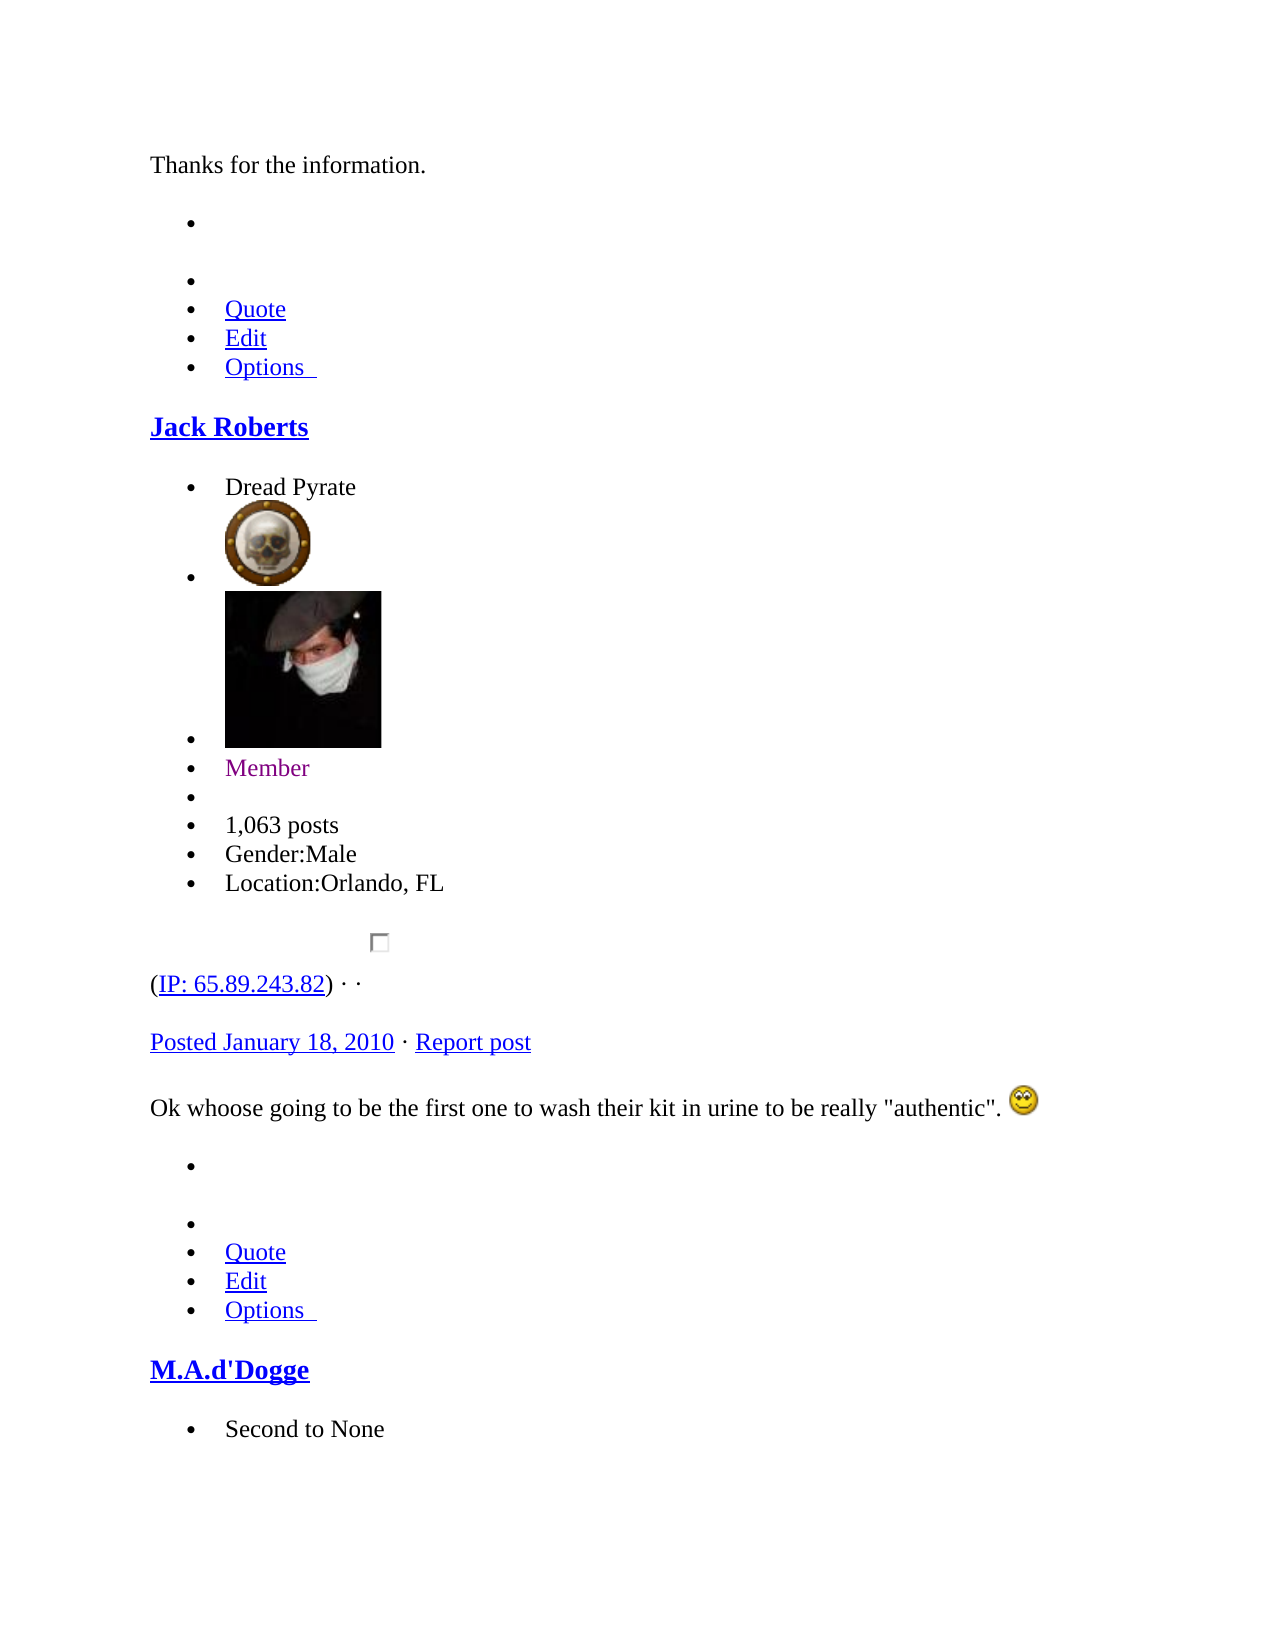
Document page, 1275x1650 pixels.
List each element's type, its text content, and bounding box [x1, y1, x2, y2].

list Options [187, 352, 1125, 381]
text Thanks for the information. [150, 150, 1125, 179]
list Quote [187, 1237, 1125, 1266]
picture [225, 591, 382, 748]
list Location:Orlando, FL [187, 868, 1125, 897]
text M.A.d'Dogge [150, 1353, 1125, 1385]
picture [1008, 1085, 1040, 1117]
text (IP: 65.89.243.82) · · [150, 926, 1125, 998]
list Quote [187, 294, 1125, 323]
list Second to None [187, 1414, 1125, 1443]
list Edit [187, 1266, 1125, 1295]
list Dread Pyrate [187, 472, 1125, 500]
picture [225, 500, 311, 586]
list 1,063 posts [187, 810, 1125, 839]
text Jack Roberts [150, 410, 1125, 442]
list Options [187, 1295, 1125, 1324]
list Edit [187, 323, 1125, 352]
list Member [187, 753, 1125, 782]
list Gender:Male [187, 839, 1125, 868]
text Ok whoose going to be the first one to wash their kit in urine to be really "authentic". [150, 1085, 1125, 1122]
text Posted January 18, 2010 · Report post [150, 1027, 1125, 1056]
